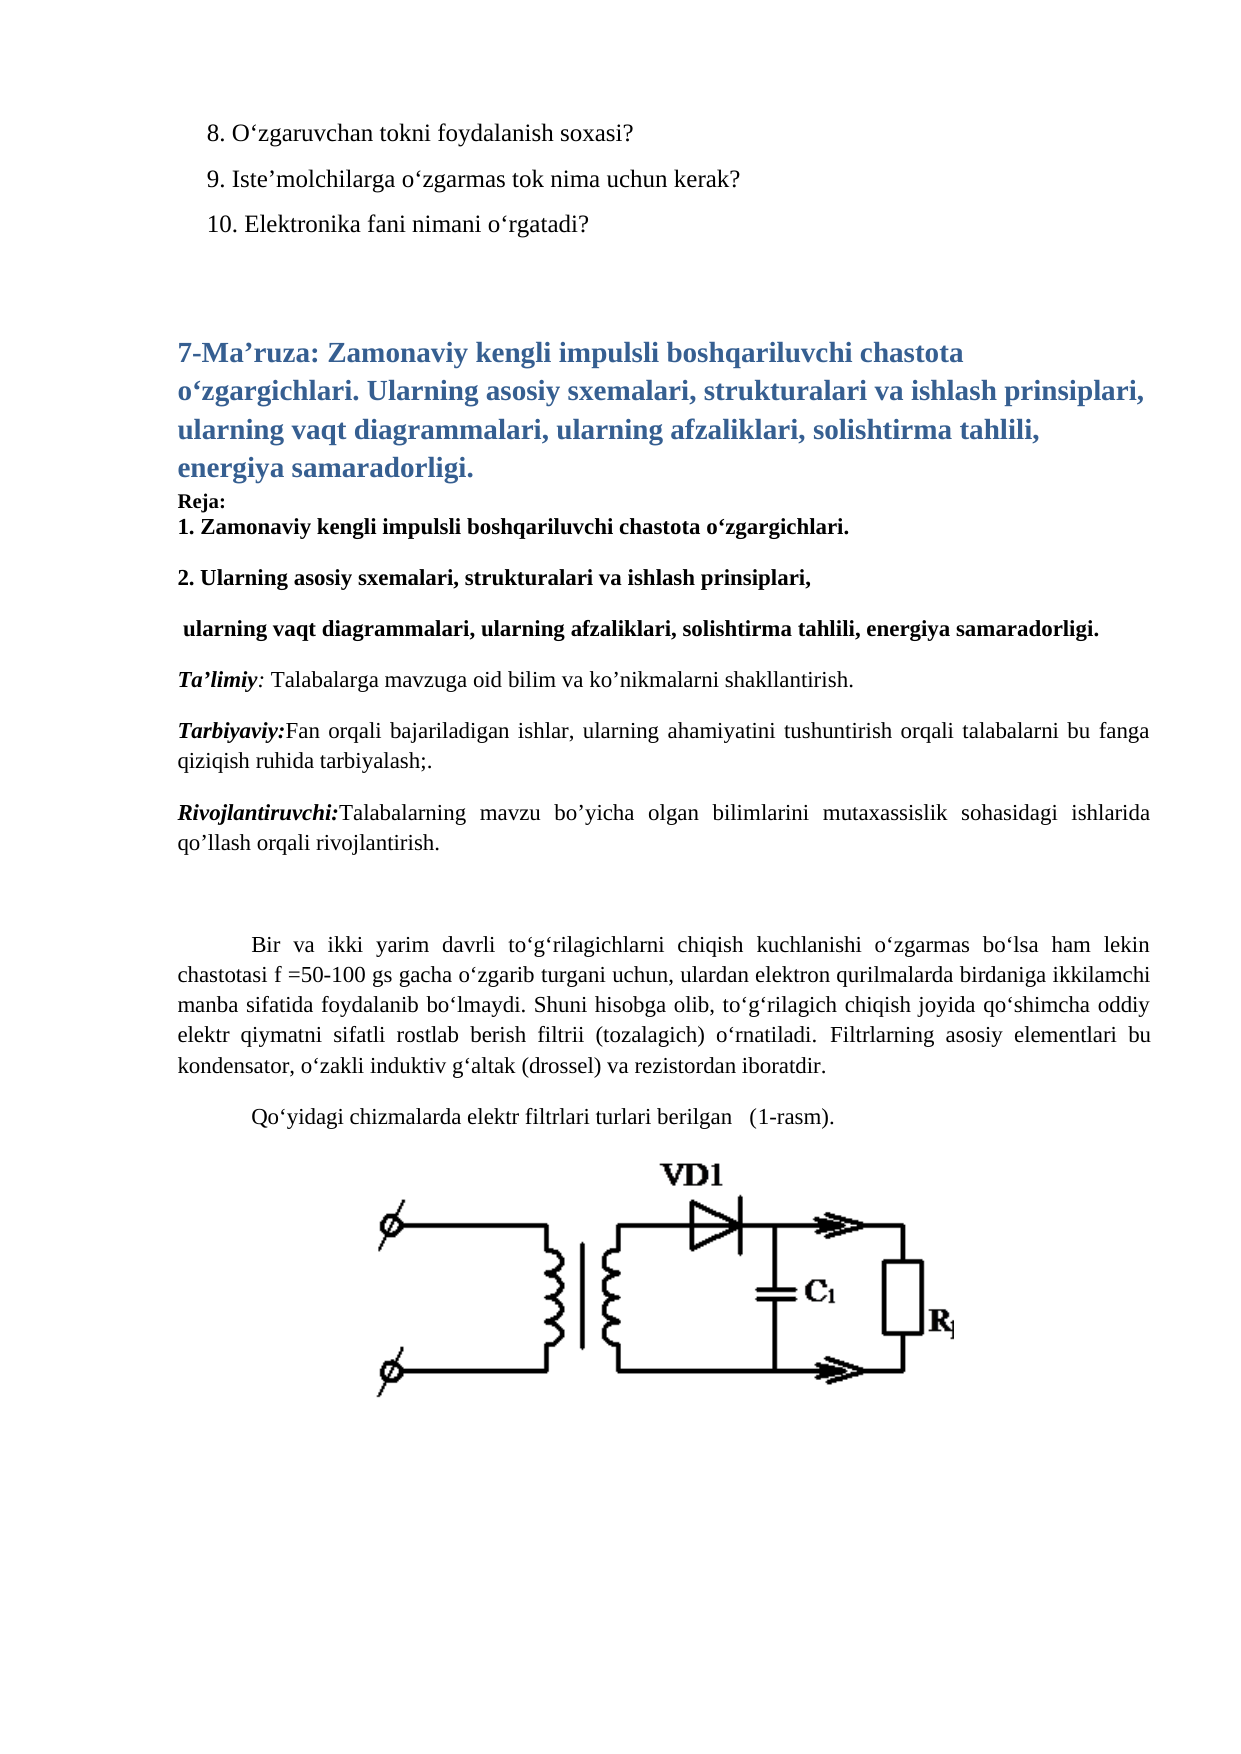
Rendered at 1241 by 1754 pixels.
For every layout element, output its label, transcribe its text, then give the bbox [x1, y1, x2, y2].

list Reja: [177, 489, 1152, 513]
text Qo‘yidagi chizmalarda elektr filtrlari turlari berilgan (1-rasm). [177, 1103, 1152, 1129]
text 10. Elektronika fani nimani o‘rgatadi? [207, 209, 1152, 238]
picture [375, 1153, 954, 1405]
text ularning vaqt diagrammalari, ularning afzaliklari, solishtirma tahlili, energiya samaradorligi. [177, 615, 1240, 642]
text 1. Zamonaviy kengli impulsli boshqariluvchi chastota o‘zgargichlari. [177, 513, 1240, 539]
text Rivojlantiruvchi:Talabalarning mavzu bo’yicha olgan bilimlarini mutaxassislik sohasidagi ishlarida qo’llash orqali rivojlantirish. [177, 798, 1152, 855]
text 8. O‘zgaruvchan tokni foydalanish soxasi? [207, 118, 1152, 147]
text Tarbiyaviy:Fan orqali bajariladigan ishlar, ularning ahamiyatini tushuntirish orqali talabalarni bu fanga qiziqish ruhida tarbiyalash;. [177, 717, 1152, 774]
text 2. Ularning asosiy sxemalari, strukturalari va ishlash prinsiplari, [177, 564, 1240, 591]
subtitle 7-Ma’ruza: Zamonaviy kengli impulsli boshqariluvchi chastota o‘zgargichlari. Ularning asosiy sxemalari, strukturalari va ishlash prinsiplari, ularning vaqt diagrammalari, ularning afzaliklari, solishtirma tahlili, energiya samaradorligi. [177, 335, 1152, 484]
text Bir va ikki yarim davrli to‘g‘rilagichlarni chiqish kuchlanishi o‘zgarmas bo‘lsa ham lekin chastotasi f =50-100 gs gacha o‘zgarib turgani uchun, ulardan elektron qurilmalarda birdaniga ikkilamchi manba sifatida foydalanib bo‘lmaydi. Shuni hisobga olib, to‘g‘rilagich chiqish joyida qo‘shimcha oddiy elektr qiymatni sifatli rostlab berish filtrii (tozalagich) o‘rnatiladi. Filtrlarning asosiy elementlari bu kondensator, o‘zakli induktiv g‘altak (drossel) va rezistordan iboratdir. [177, 931, 1152, 1078]
text Ta’limiy: Talabalarga mavzuga oid bilim va ko’nikmalarni shakllantirish. [177, 666, 1152, 693]
text 9. Iste’molchilarga o‘zgarmas tok nima uchun kerak? [207, 164, 1152, 192]
